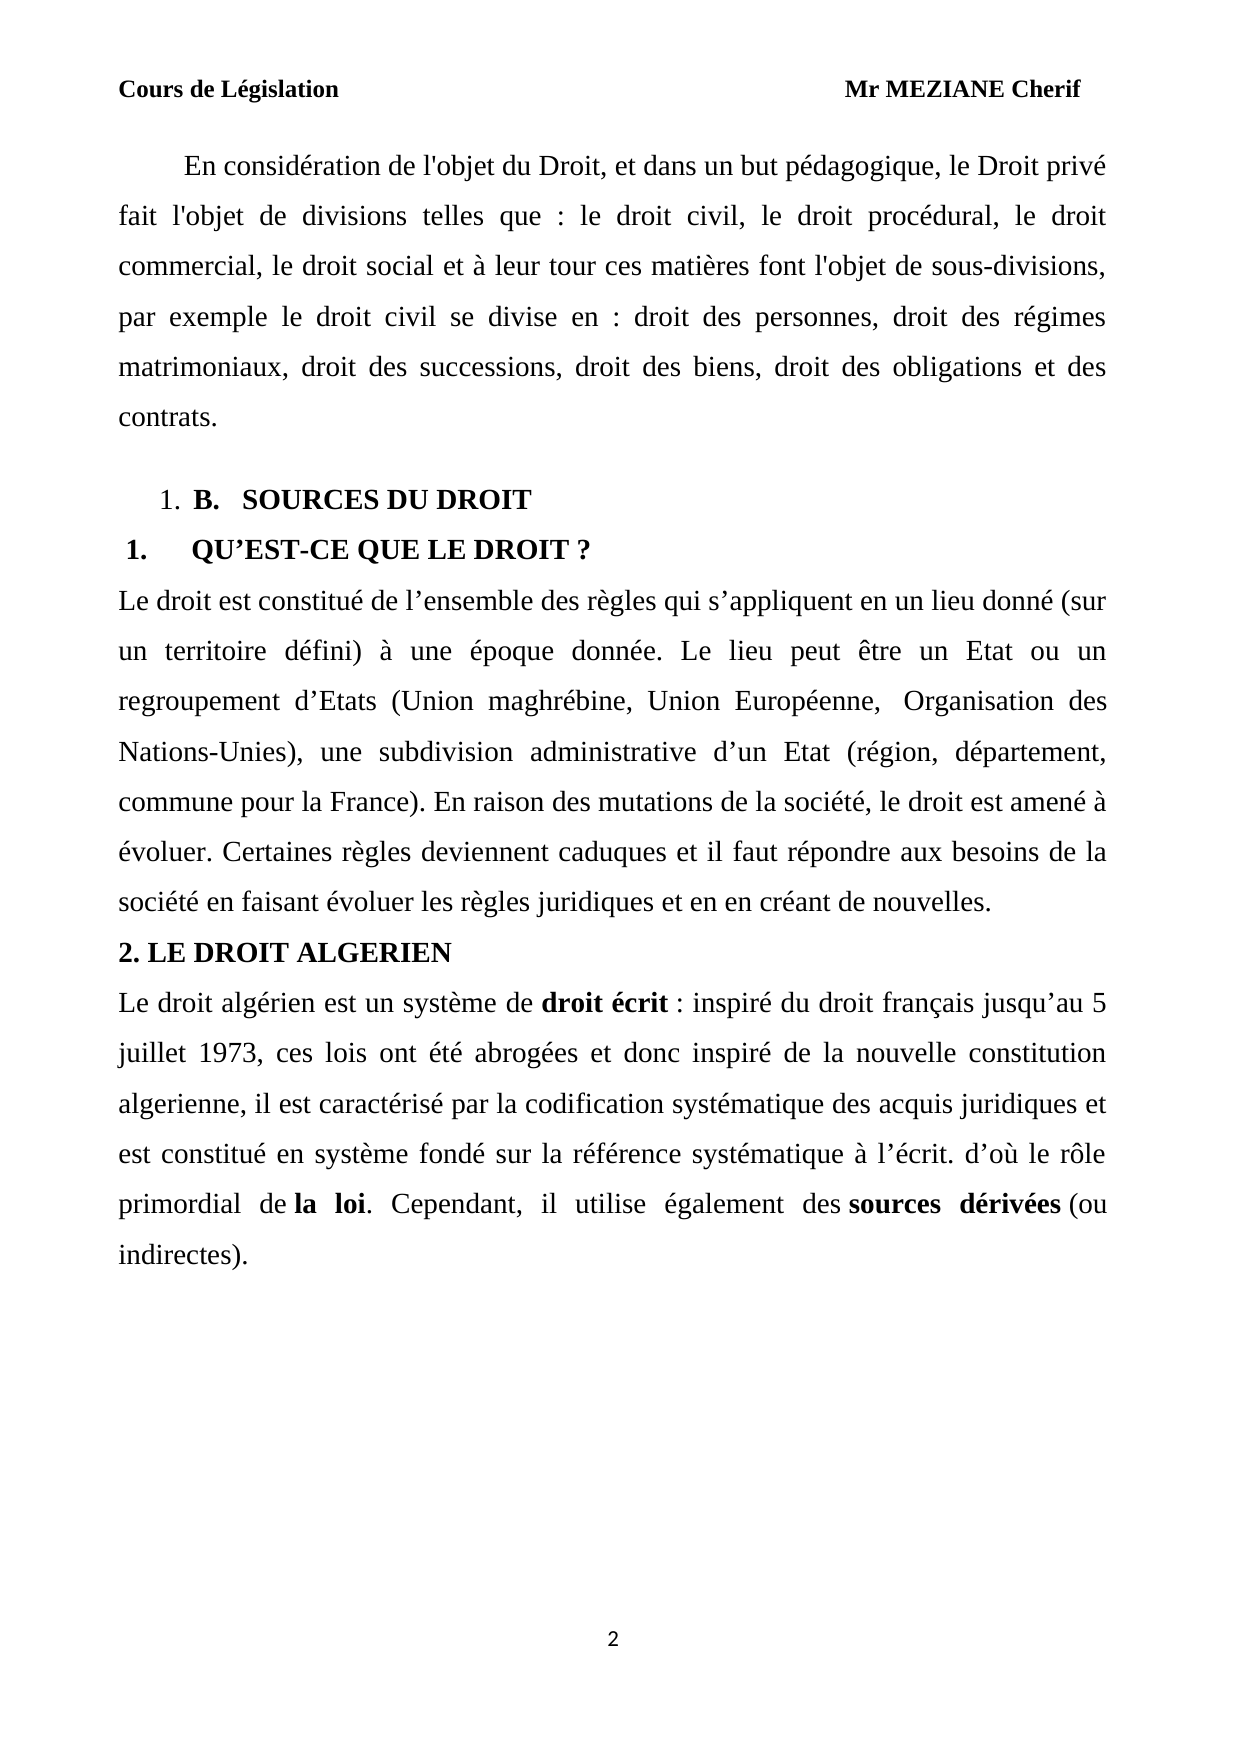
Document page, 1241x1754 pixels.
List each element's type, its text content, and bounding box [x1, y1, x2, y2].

text En considération de l'objet du Droit, et dans un but pédagogique, le Droit privé fait l'objet de divisions telles que : le droit civil, le droit procédural, le droit commercial, le droit social et à leur tour ces matières font l'objet de sous-divisions, par exemple le droit civil se divise en : droit des personnes, droit des régimes matrimoniaux, droit des successions, droit des biens, droit des obligations et des contrats. [118, 148, 1107, 433]
text Le droit algérien est un système de droit écrit : inspiré du droit français jusqu’au 5 juillet 1973, ces lois ont été abrogées et donc inspiré de la nouvelle constitution algerienne, il est caractérisé par la codification systématique des acquis juridiques et est constitué en système fondé sur la référence systématique à l’écrit. d’où le rôle primordial de la loi. Cependant, il utilise également des sources dérivées (ou indirectes). [118, 985, 1107, 1270]
text 2. LE DROIT ALGERIEN [118, 935, 1107, 968]
text Le droit est constitué de l’ensemble des règles qui s’appliquent en un lieu donné (sur un territoire défini) à une époque donnée. Le lieu peut être un Etat ou un regroupement d’Etats (Union maghrébine, Union Européenne, Organisation des Nations-Unies), une subdivision administrative d’un Etat (région, département, commune pour la France). En raison des mutations de la société, le droit est amené à évoluer. Certaines règles deviennent caduques et il faut répondre aux besoins de la société en faisant évoluer les règles juridiques et en en créant de nouvelles. [118, 583, 1107, 918]
text 1. QU’EST-CE QUE LE DROIT ? [118, 532, 1107, 566]
list B. SOURCES DU DROIT [159, 482, 1107, 516]
